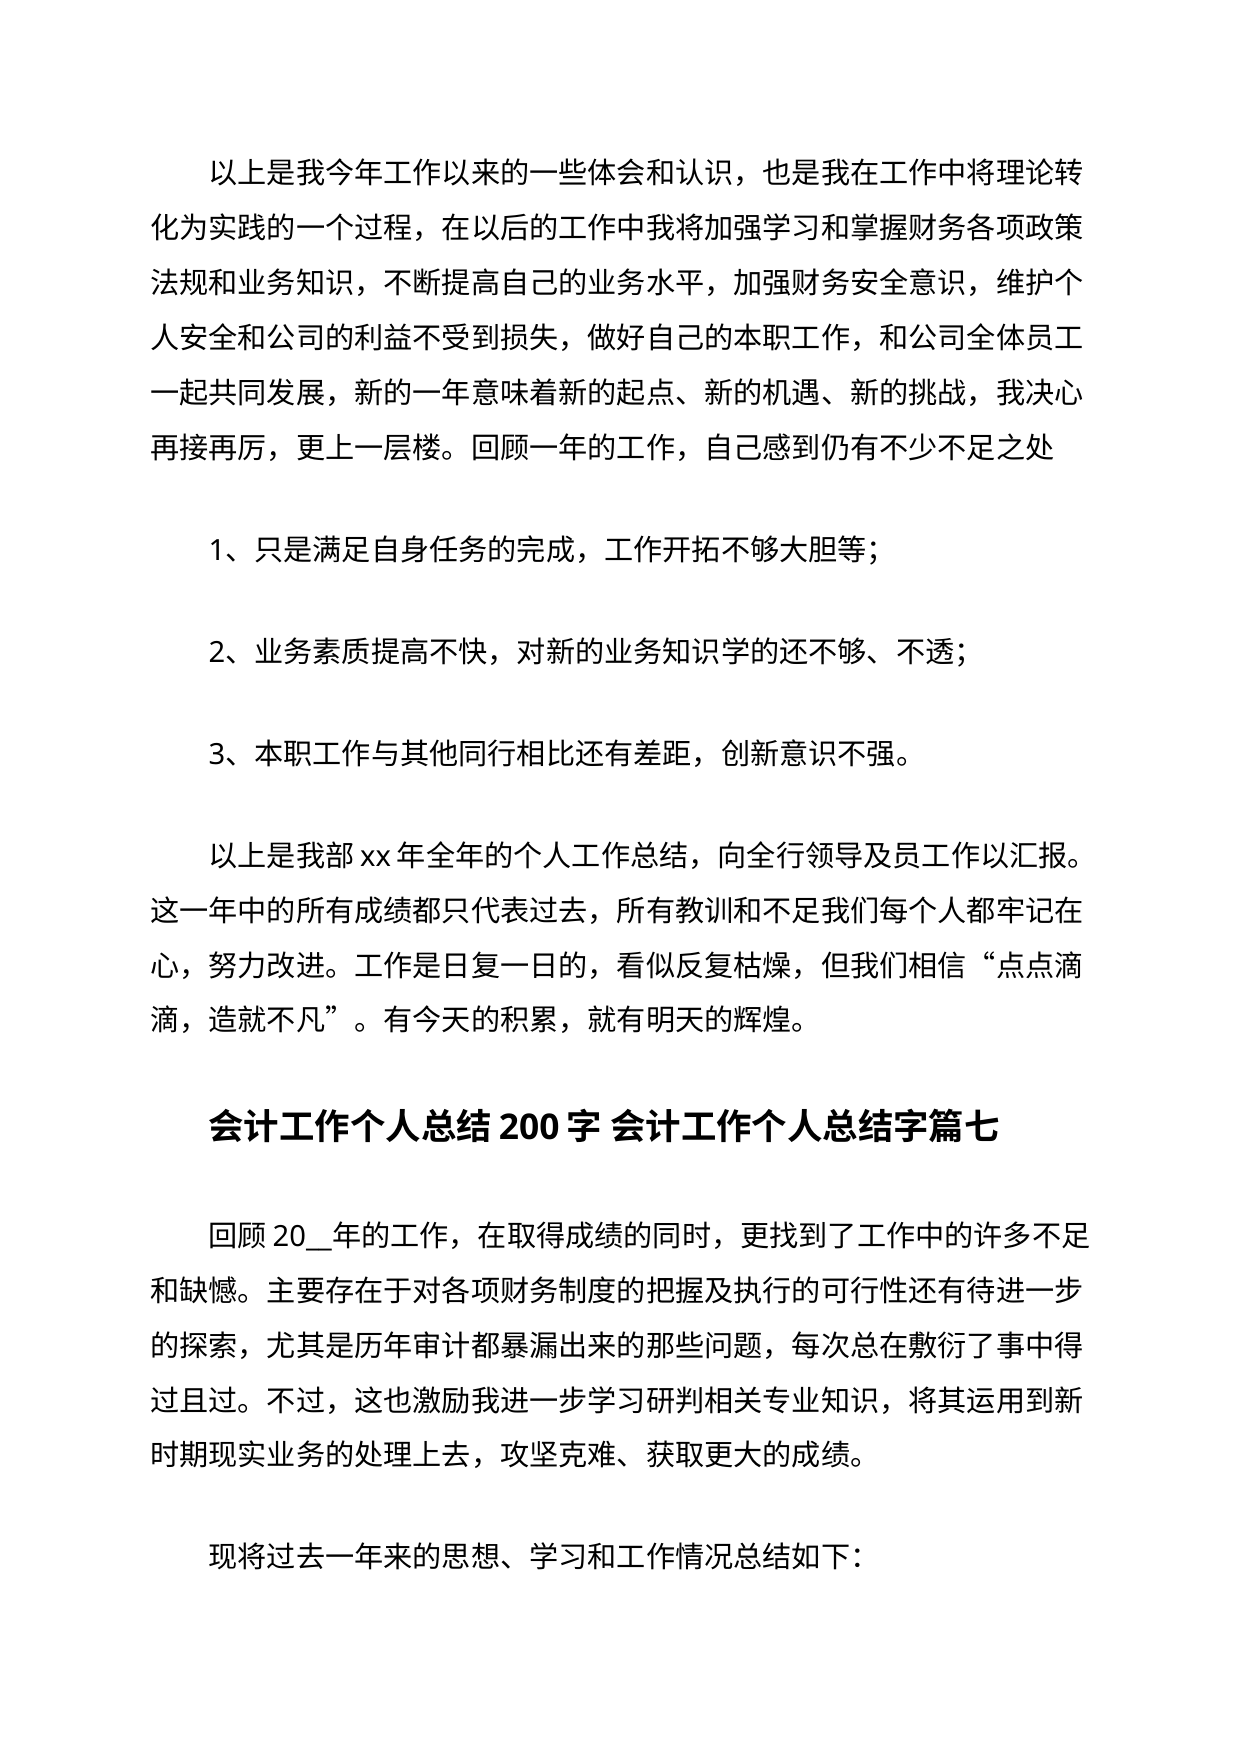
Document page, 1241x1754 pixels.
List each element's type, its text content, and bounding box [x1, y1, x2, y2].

text 3、本职工作与其他同行相比还有差距，创新意识不强。 [150, 730, 1090, 773]
text 以上是我今年工作以来的一些体会和认识，也是我在工作中将理论转化为实践的一个过程，在以后的工作中我将加强学习和掌握财务各项政策法规和业务知识，不断提高自己的业务水平，加强财务安全意识，维护个人安全和公司的利益不受到损失，做好自己的本职工作，和公司全体员工一起共同发展，新的一年意味着新的起点、新的机遇、新的挑战，我决心再接再厉，更上一层楼。回顾一年的工作，自己感到仍有不少不足之处 [150, 150, 1090, 467]
text 回顾20__年的工作，在取得成绩的同时，更找到了工作中的许多不足和缺憾。主要存在于对各项财务制度的把握及执行的可行性还有待进一步的探索，尤其是历年审计都暴漏出来的那些问题，每次总在敷衍了事中得过且过。不过，这也激励我进一步学习研判相关专业知识，将其运用到新时期现实业务的处理上去，攻坚克难、获取更大的成绩。 [150, 1212, 1090, 1474]
text 2、业务素质提高不快，对新的业务知识学的还不够、不透； [150, 628, 1090, 671]
text 现将过去一年来的思想、学习和工作情况总结如下： [150, 1534, 1090, 1576]
text 1、只是满足自身任务的完成，工作开拓不够大胆等； [150, 526, 1090, 569]
text 以上是我部xx年全年的个人工作总结，向全行领导及员工作以汇报。这一年中的所有成绩都只代表过去，所有教训和不足我们每个人都牢记在心，努力改进。工作是日复一日的，看似反复枯燥，但我们相信“点点滴滴，造就不凡”。有今天的积累，就有明天的辉煌。 [150, 832, 1090, 1039]
text 会计工作个人总结200字 会计工作个人总结字篇七 [150, 1099, 1090, 1150]
